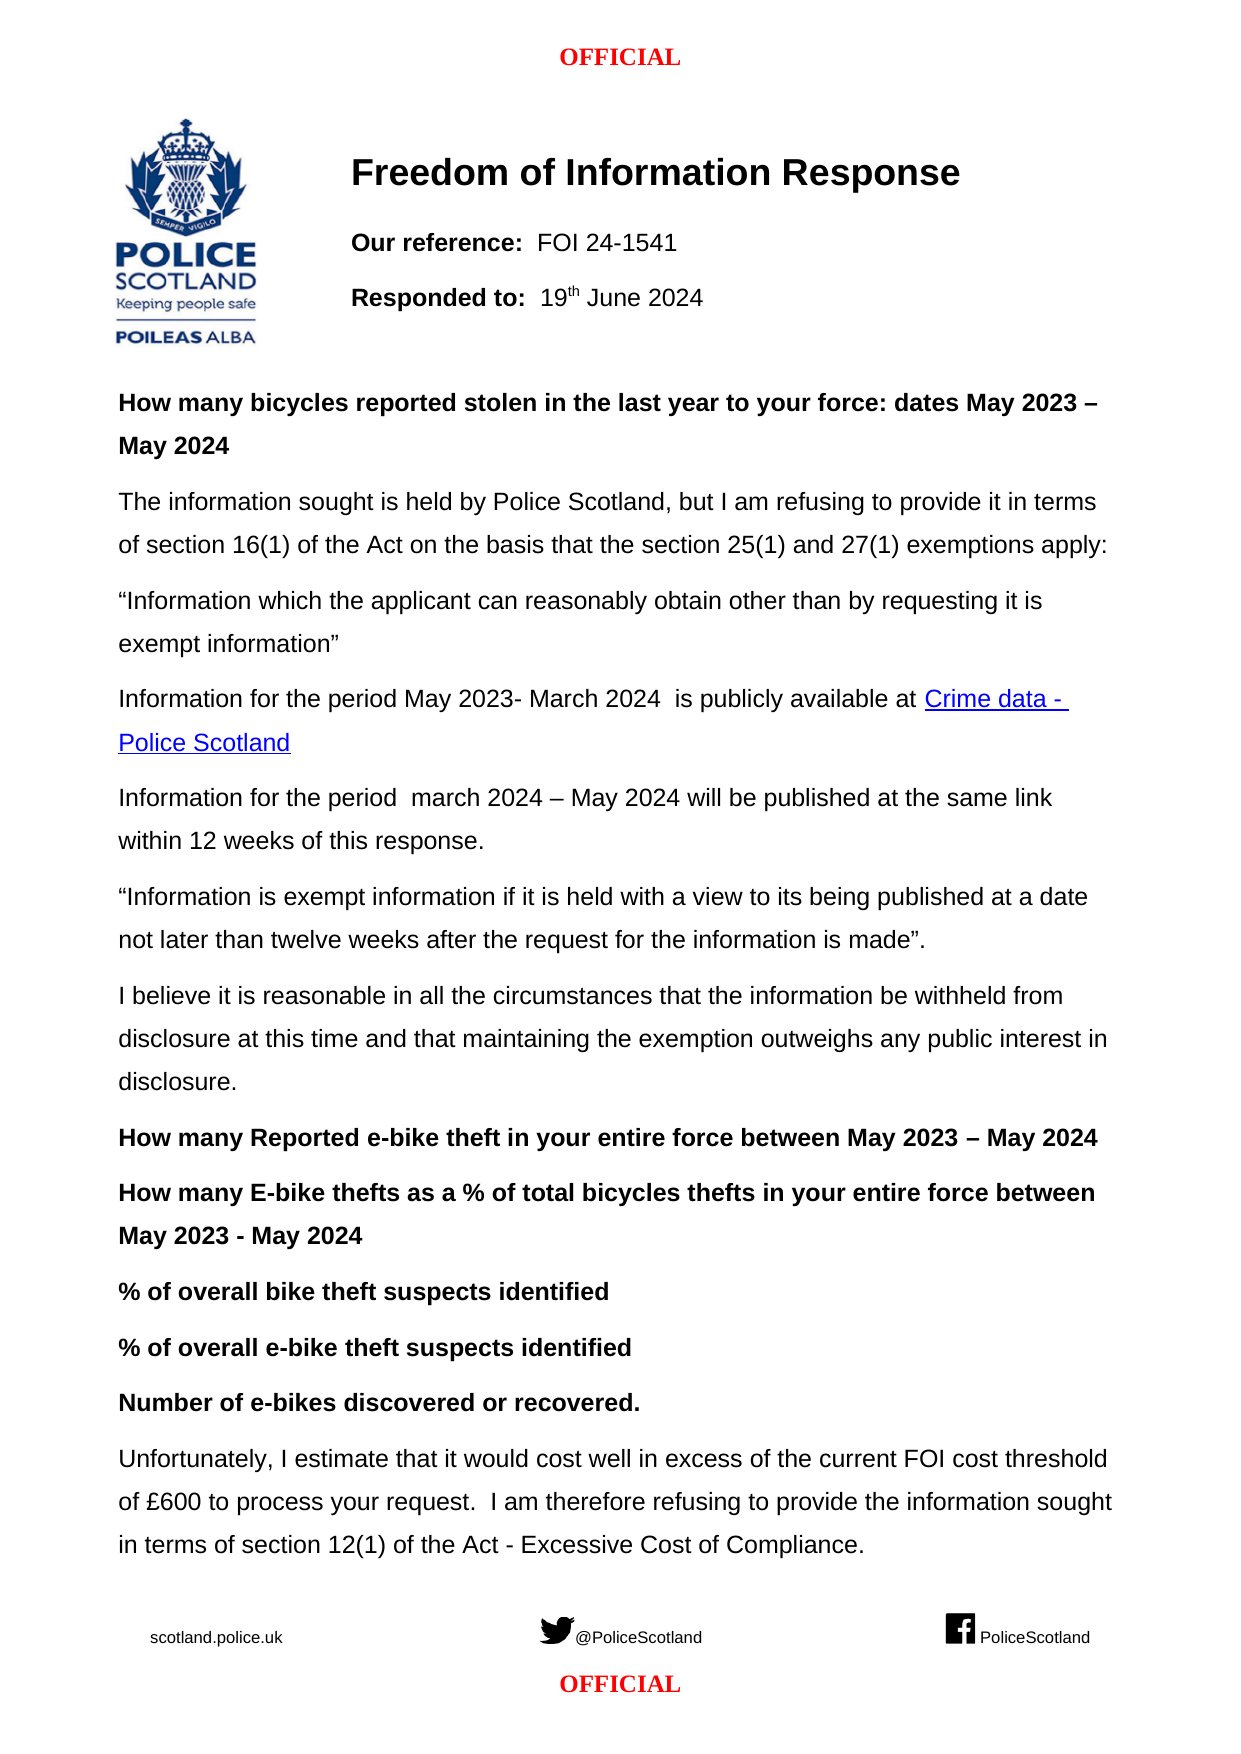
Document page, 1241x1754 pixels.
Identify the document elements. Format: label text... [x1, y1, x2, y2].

subtitle % of overall bike theft suspects identified [118, 1277, 1122, 1306]
subtitle How many Reported e-bike theft in your entire force between May 2023 – May 2024 [118, 1122, 1122, 1151]
text Information for the period march 2024 – May 2024 will be published at the same link within 12 weeks of this response. [118, 783, 1122, 855]
picture [945, 1613, 976, 1644]
subtitle % of overall e-bike theft suspects identified [118, 1332, 1122, 1361]
subtitle How many E-bike thefts as a % of total bicycles thefts in your entire force between May 2023 - May 2024 [118, 1178, 1122, 1250]
text Unfortunately, I estimate that it would cost well in excess of the current FOI cost threshold of £600 to process your request. I am therefore refusing to provide the information sought in terms of section 12(1) of the Act - Excessive Cost of Compliance. [118, 1444, 1122, 1559]
table_header Freedom of Information Response Our reference: FOI 24-1541 Responded to: 19th June 2024 [340, 118, 1121, 384]
table_header [103, 118, 339, 384]
picture [538, 1617, 575, 1644]
subtitle How many bicycles reported stolen in the last year to your force: dates May 2023 – May 2024 [118, 388, 1122, 460]
text “Information is exempt information if it is held with a view to its being published at a date not later than twelve weeks after the request for the information is made”. [118, 882, 1122, 954]
subtitle Number of e-bikes discovered or recovered. [118, 1388, 1122, 1417]
text The information sought is held by Police Scotland, but I am refusing to provide it in terms of section 16(1) of the Act on the basis that the section 25(1) and 27(1) exemptions apply: [118, 487, 1122, 559]
text Information for the period May 2023- March 2024 is publicly available at Crime data - Police Scotland [118, 684, 1122, 756]
picture [114, 118, 257, 347]
text “Information which the applicant can reasonably obtain other than by requesting it is exempt information” [118, 586, 1122, 657]
text I believe it is reasonable in all the circumstances that the information be withheld from disclosure at this time and that maintaining the exemption outweighs any public interest in disclosure. [118, 981, 1122, 1096]
